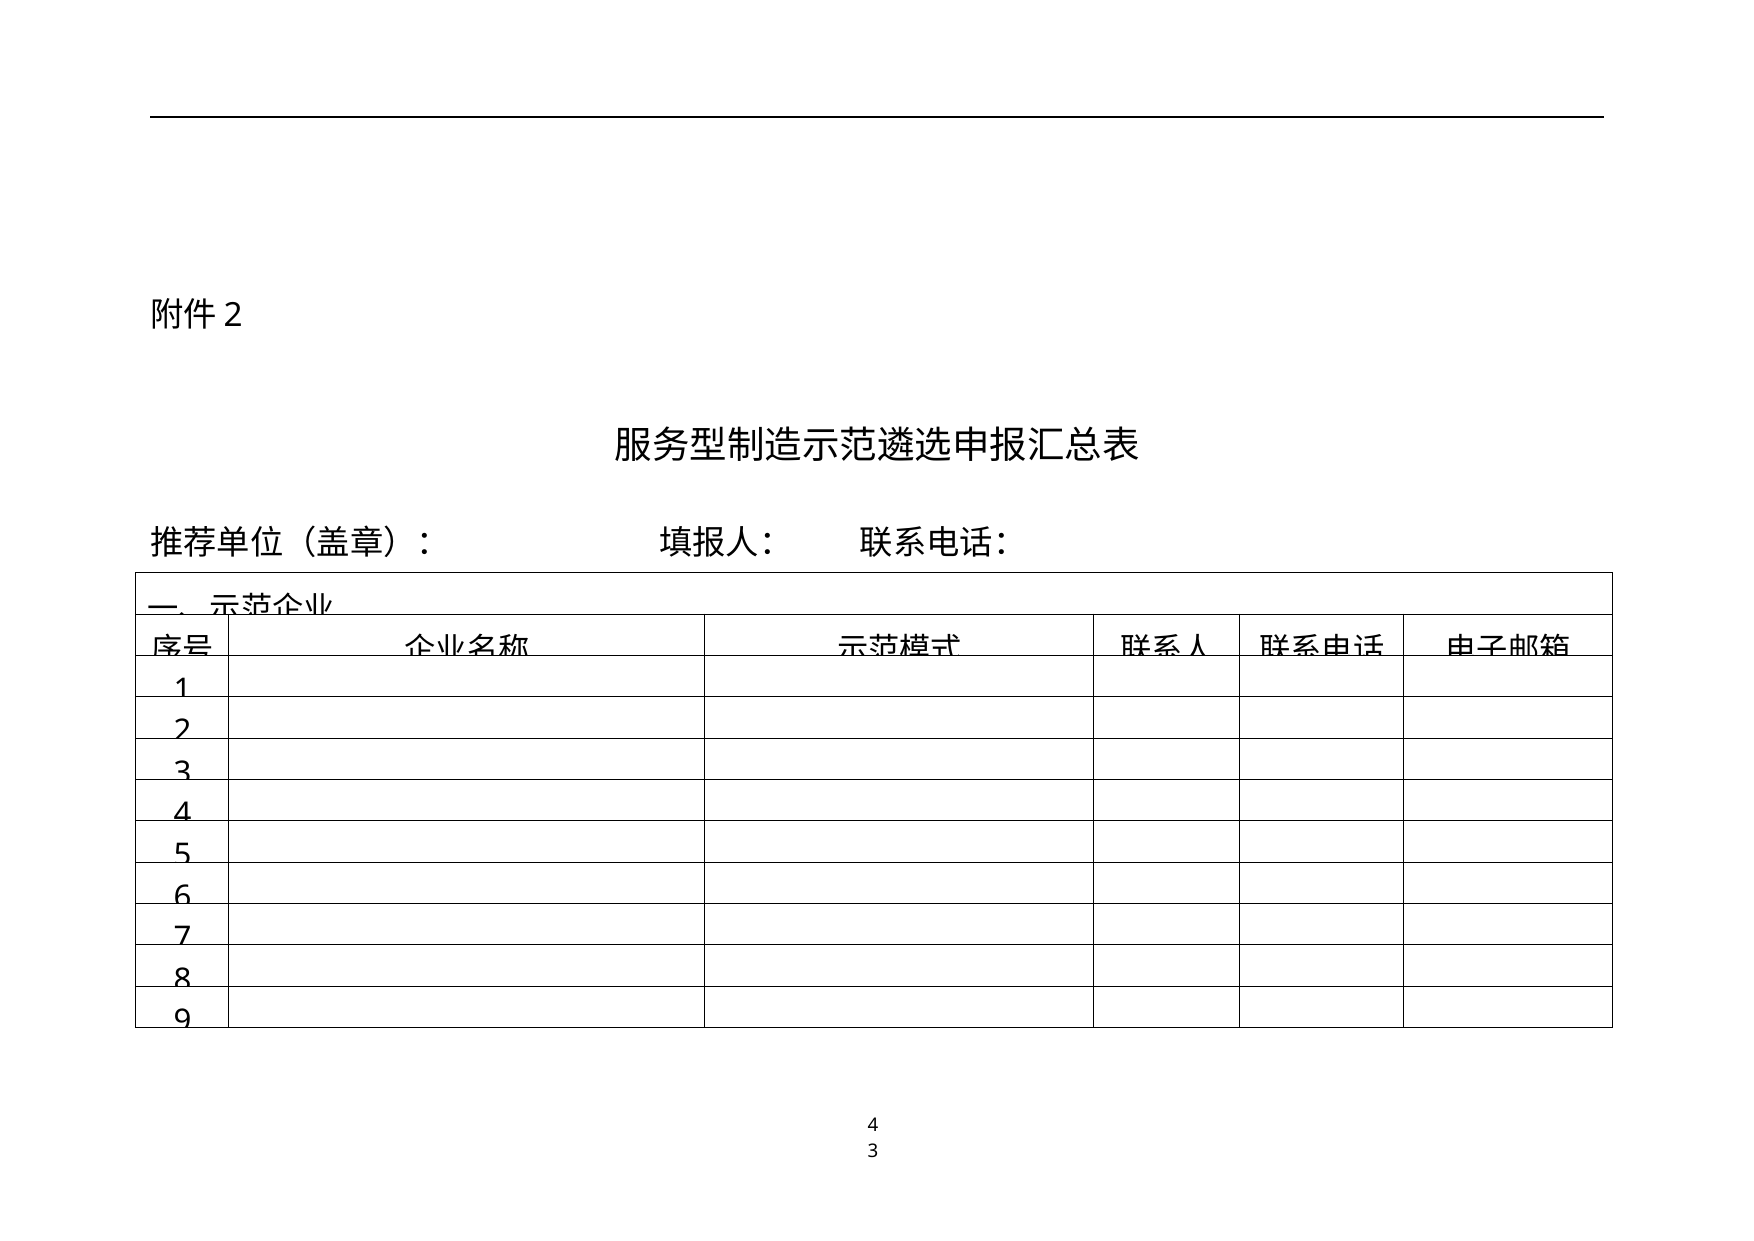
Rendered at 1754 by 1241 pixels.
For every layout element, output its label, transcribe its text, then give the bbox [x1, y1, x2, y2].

table_cell [1240, 987, 1403, 1027]
table_cell [705, 780, 1093, 820]
table_cell 9 [136, 987, 228, 1027]
table_cell [1404, 904, 1612, 944]
table_cell [1404, 656, 1612, 696]
table_cell [705, 945, 1093, 986]
table_cell [705, 656, 1093, 696]
table_cell [1404, 821, 1612, 862]
table_cell [229, 780, 704, 820]
table_cell [229, 987, 704, 1027]
table_cell 电子邮箱 [1404, 615, 1612, 655]
table_cell 3 [136, 739, 228, 779]
table_cell [1240, 739, 1403, 779]
text 附件2 [150, 279, 1604, 344]
table_cell 7 [136, 904, 228, 944]
table_cell [1094, 739, 1239, 779]
table_cell 序号 [136, 615, 228, 655]
table_cell [1094, 780, 1239, 820]
table_cell [1094, 656, 1239, 696]
table_cell [1240, 863, 1403, 903]
table_cell 4 [136, 780, 228, 820]
table_cell [1094, 987, 1239, 1027]
table_header 一、示范企业 [136, 573, 1612, 613]
table_cell [229, 945, 704, 986]
table_cell [1240, 780, 1403, 820]
table_cell [1404, 863, 1612, 903]
table_cell 企业名称 [229, 615, 704, 655]
table_cell [705, 697, 1093, 737]
table_cell [1240, 821, 1403, 862]
table_cell [1404, 697, 1612, 737]
table_cell 6 [136, 863, 228, 903]
text 推荐单位（盖章）： 填报人： 联系电话： [150, 507, 1604, 572]
table_cell 5 [136, 821, 228, 862]
table_cell [1404, 987, 1612, 1027]
table_cell [1404, 739, 1612, 779]
table_cell [705, 904, 1093, 944]
table_cell [705, 863, 1093, 903]
table_cell 联系电话 [1240, 615, 1403, 655]
table_cell [229, 739, 704, 779]
table_cell [1094, 904, 1239, 944]
table_cell [1094, 821, 1239, 862]
table_cell 8 [136, 945, 228, 986]
table_cell [229, 697, 704, 737]
table_cell [229, 904, 704, 944]
table_cell [1094, 863, 1239, 903]
table_cell [705, 987, 1093, 1027]
table_cell [1094, 697, 1239, 737]
table_cell [229, 821, 704, 862]
table_cell [1240, 697, 1403, 737]
table_cell [705, 821, 1093, 862]
table_cell [1240, 656, 1403, 696]
table_cell 联系人 [1094, 615, 1239, 655]
table_cell [1404, 945, 1612, 986]
table_cell [705, 739, 1093, 779]
table_cell [229, 863, 704, 903]
table_cell [1240, 904, 1403, 944]
table_cell 示范模式 [705, 615, 1093, 655]
table_cell [1094, 945, 1239, 986]
table_cell 2 [136, 697, 228, 737]
table_cell [229, 656, 704, 696]
table_cell 1 [136, 656, 228, 696]
table_cell [1240, 945, 1403, 986]
text 服务型制造示范遴选申报汇总表 [150, 409, 1604, 474]
table_cell [1404, 780, 1612, 820]
